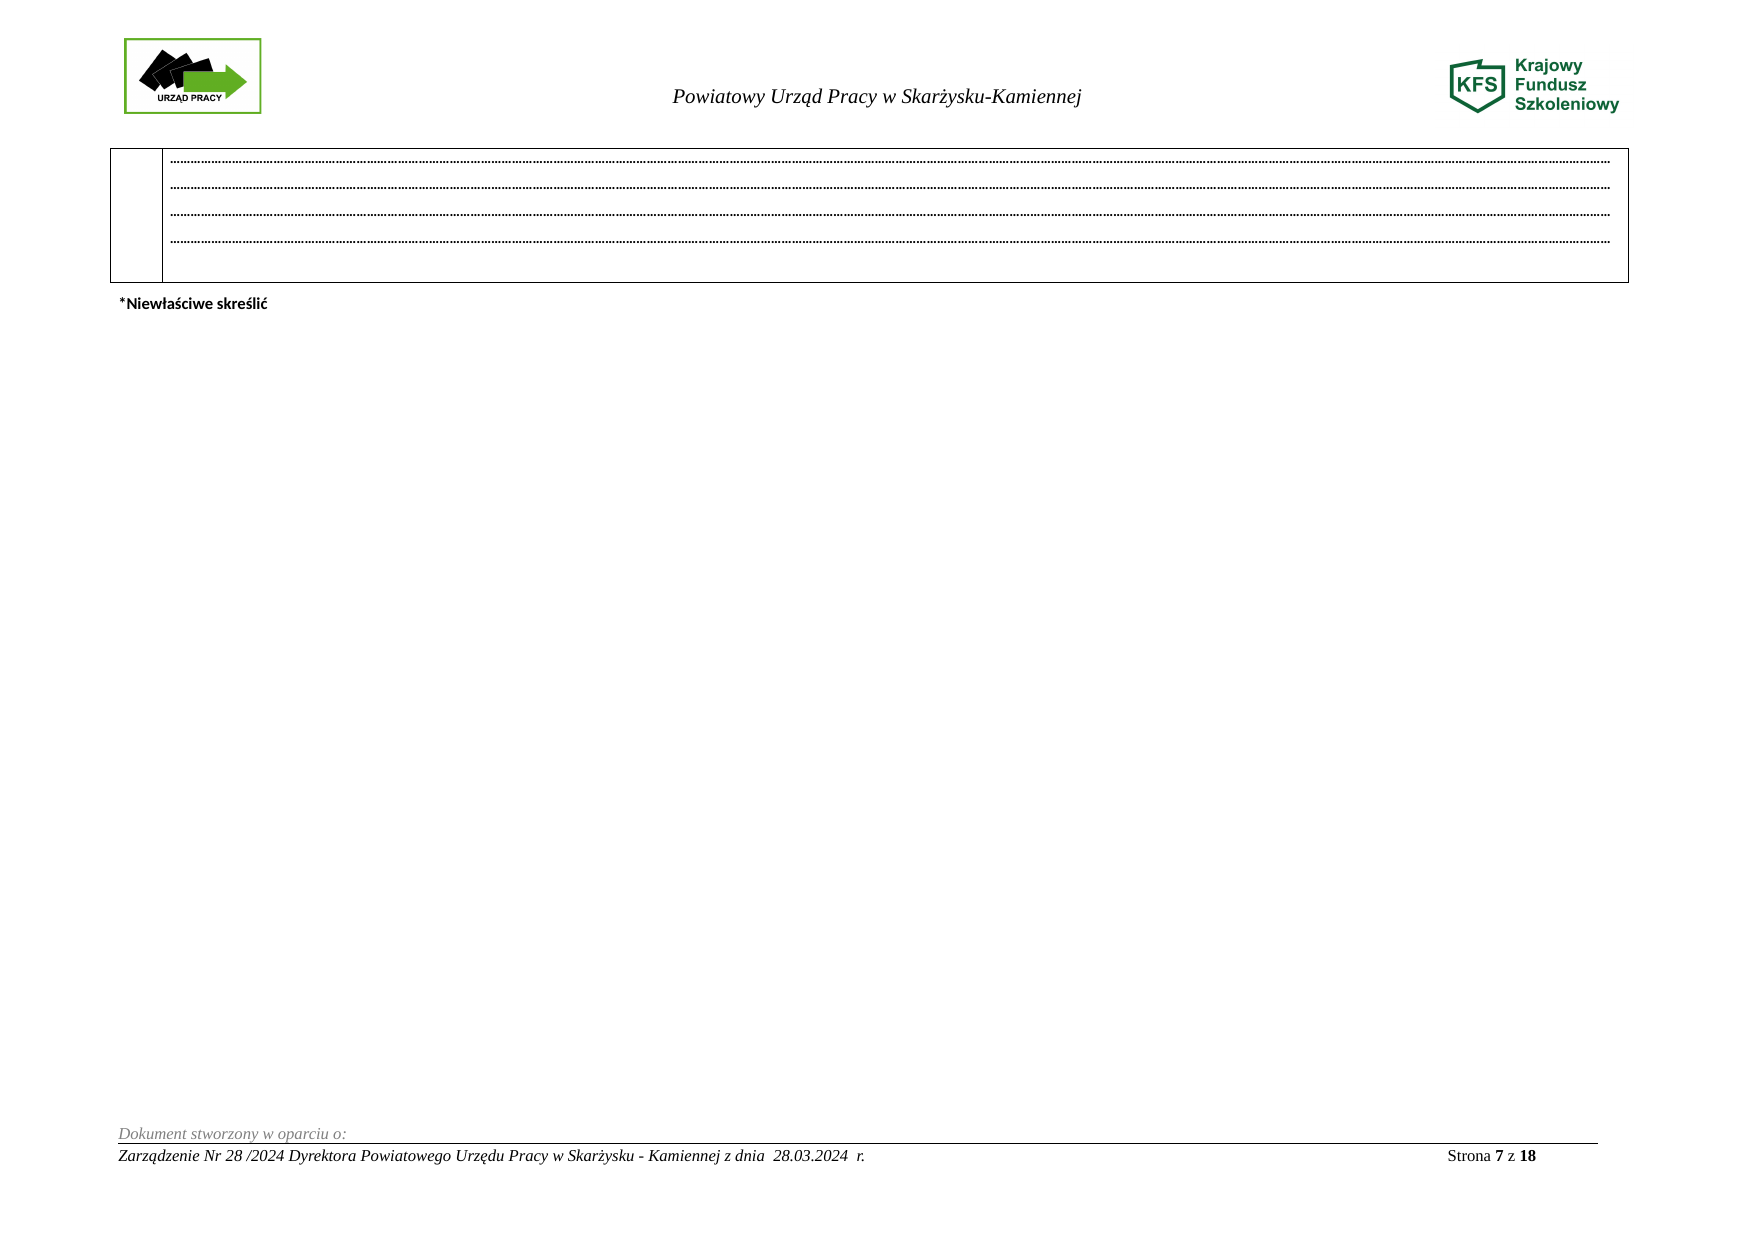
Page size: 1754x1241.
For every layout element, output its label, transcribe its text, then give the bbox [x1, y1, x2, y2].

text *Niewłaściwe skreślić [118, 293, 1636, 313]
picture [124, 38, 262, 114]
picture [1435, 44, 1634, 128]
